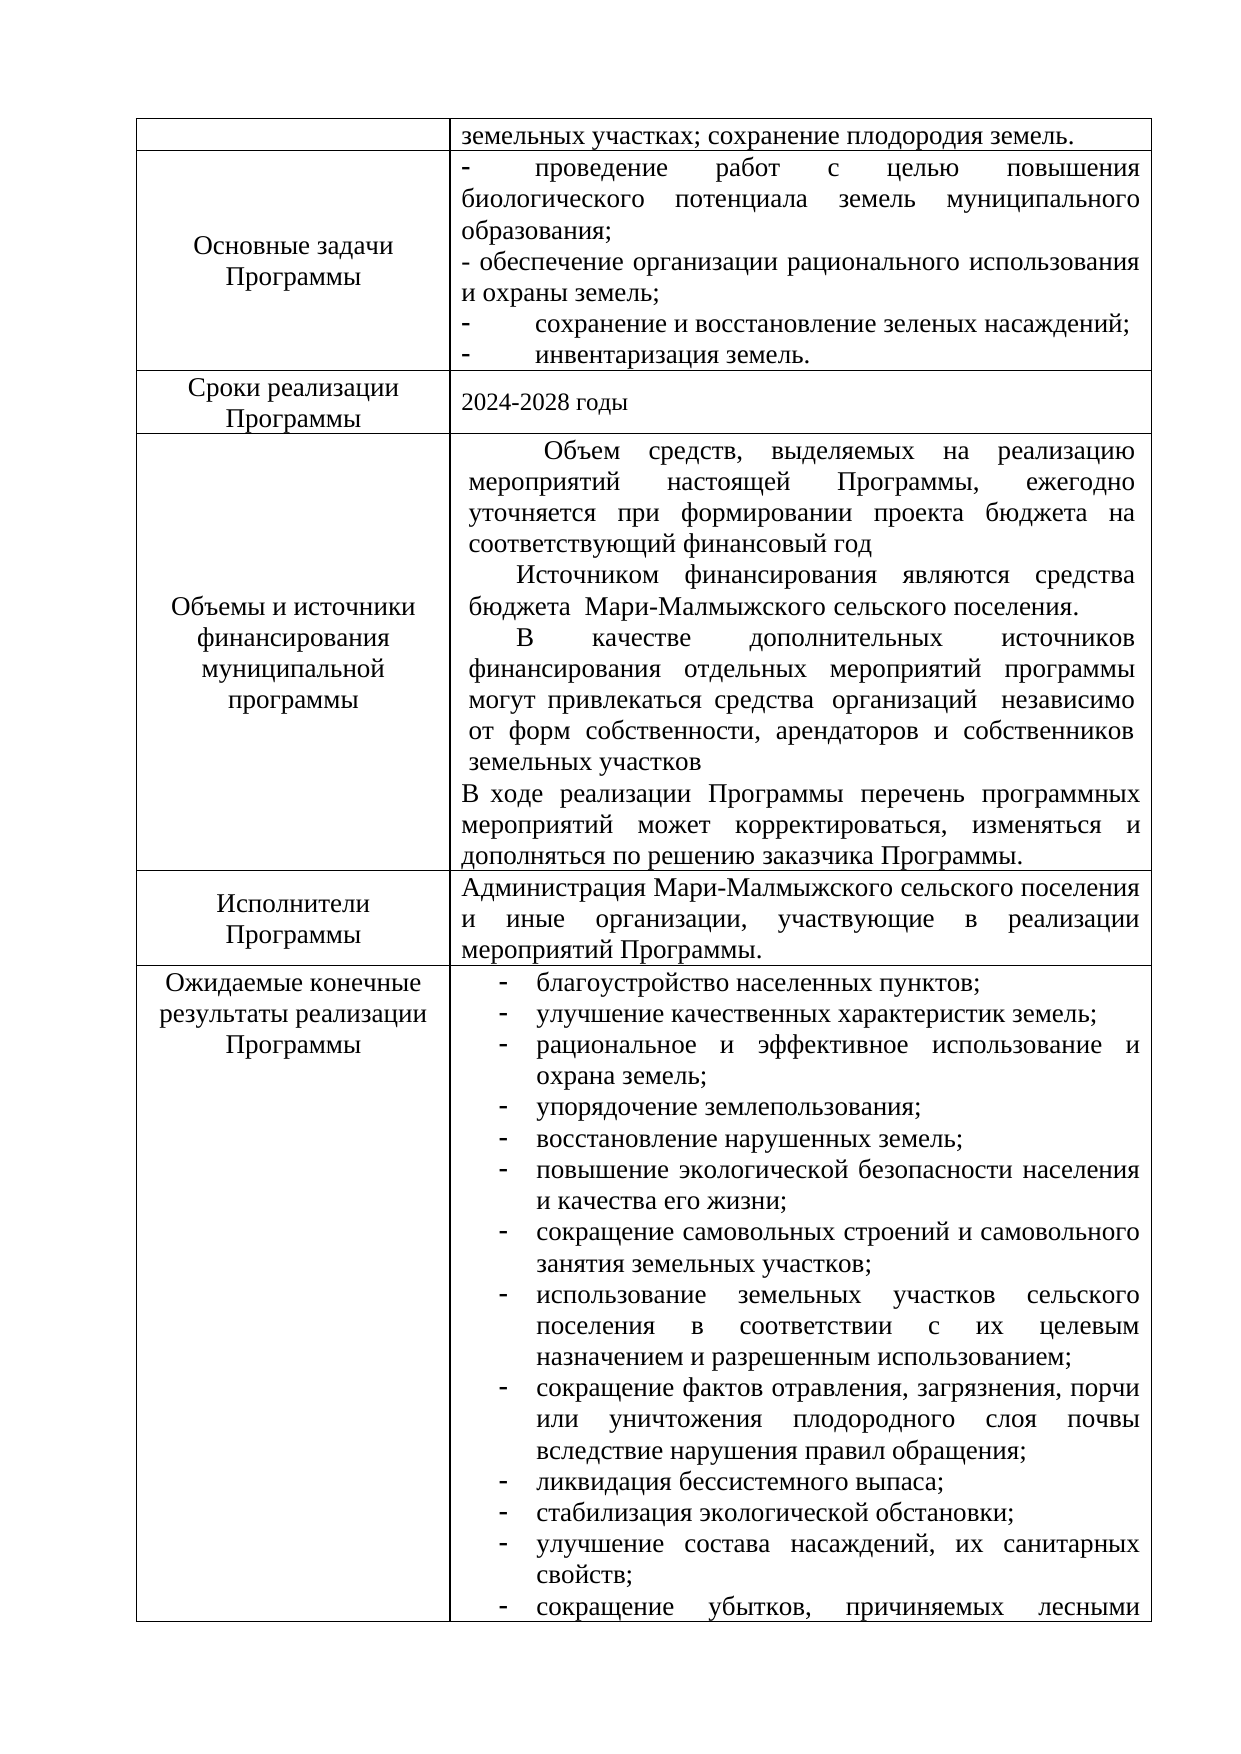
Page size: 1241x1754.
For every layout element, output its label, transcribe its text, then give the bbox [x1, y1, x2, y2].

table_cell проведение работ с целью повышения биологического потенциала земель муниципального образования; - обеспечение организации рационального использования и охраны земель; сохранение и восстановление зеленых насаждений; инвентаризация земель. [451, 151, 1151, 370]
table_cell Объем средств, выделяемых на реализацию мероприятий настоящей Программы, ежегодно уточняется при формировании проекта бюджета на соответствующий финансовый год Источником финансирования являются средства бюджета Мари-Малмыжского сельского поселения. В качестве дополнительных источников финансирования отдельных мероприятий программы могут привлекаться средства организаций независимо от форм собственности, арендаторов и собственников земельных участков В ходе реализации Программы перечень программных мероприятий может корректироваться, изменяться и дополняться по решению заказчика Программы. [451, 434, 1151, 870]
table_cell Исполнители Программы [137, 871, 449, 964]
table_cell Сроки реализации Программы [137, 371, 449, 433]
table_cell Основные задачи Программы [137, 151, 449, 370]
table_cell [137, 119, 449, 150]
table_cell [451, 966, 1151, 1621]
table_cell 2024-2028 годы [451, 371, 1151, 433]
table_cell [451, 119, 1151, 150]
table_cell Администрация Мари-Малмыжского сельского поселения и иные организации, участвующие в реализации мероприятий Программы. [451, 871, 1151, 964]
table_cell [137, 966, 449, 1621]
table_cell Объемы и источники финансирования муниципальной программы [137, 434, 449, 870]
